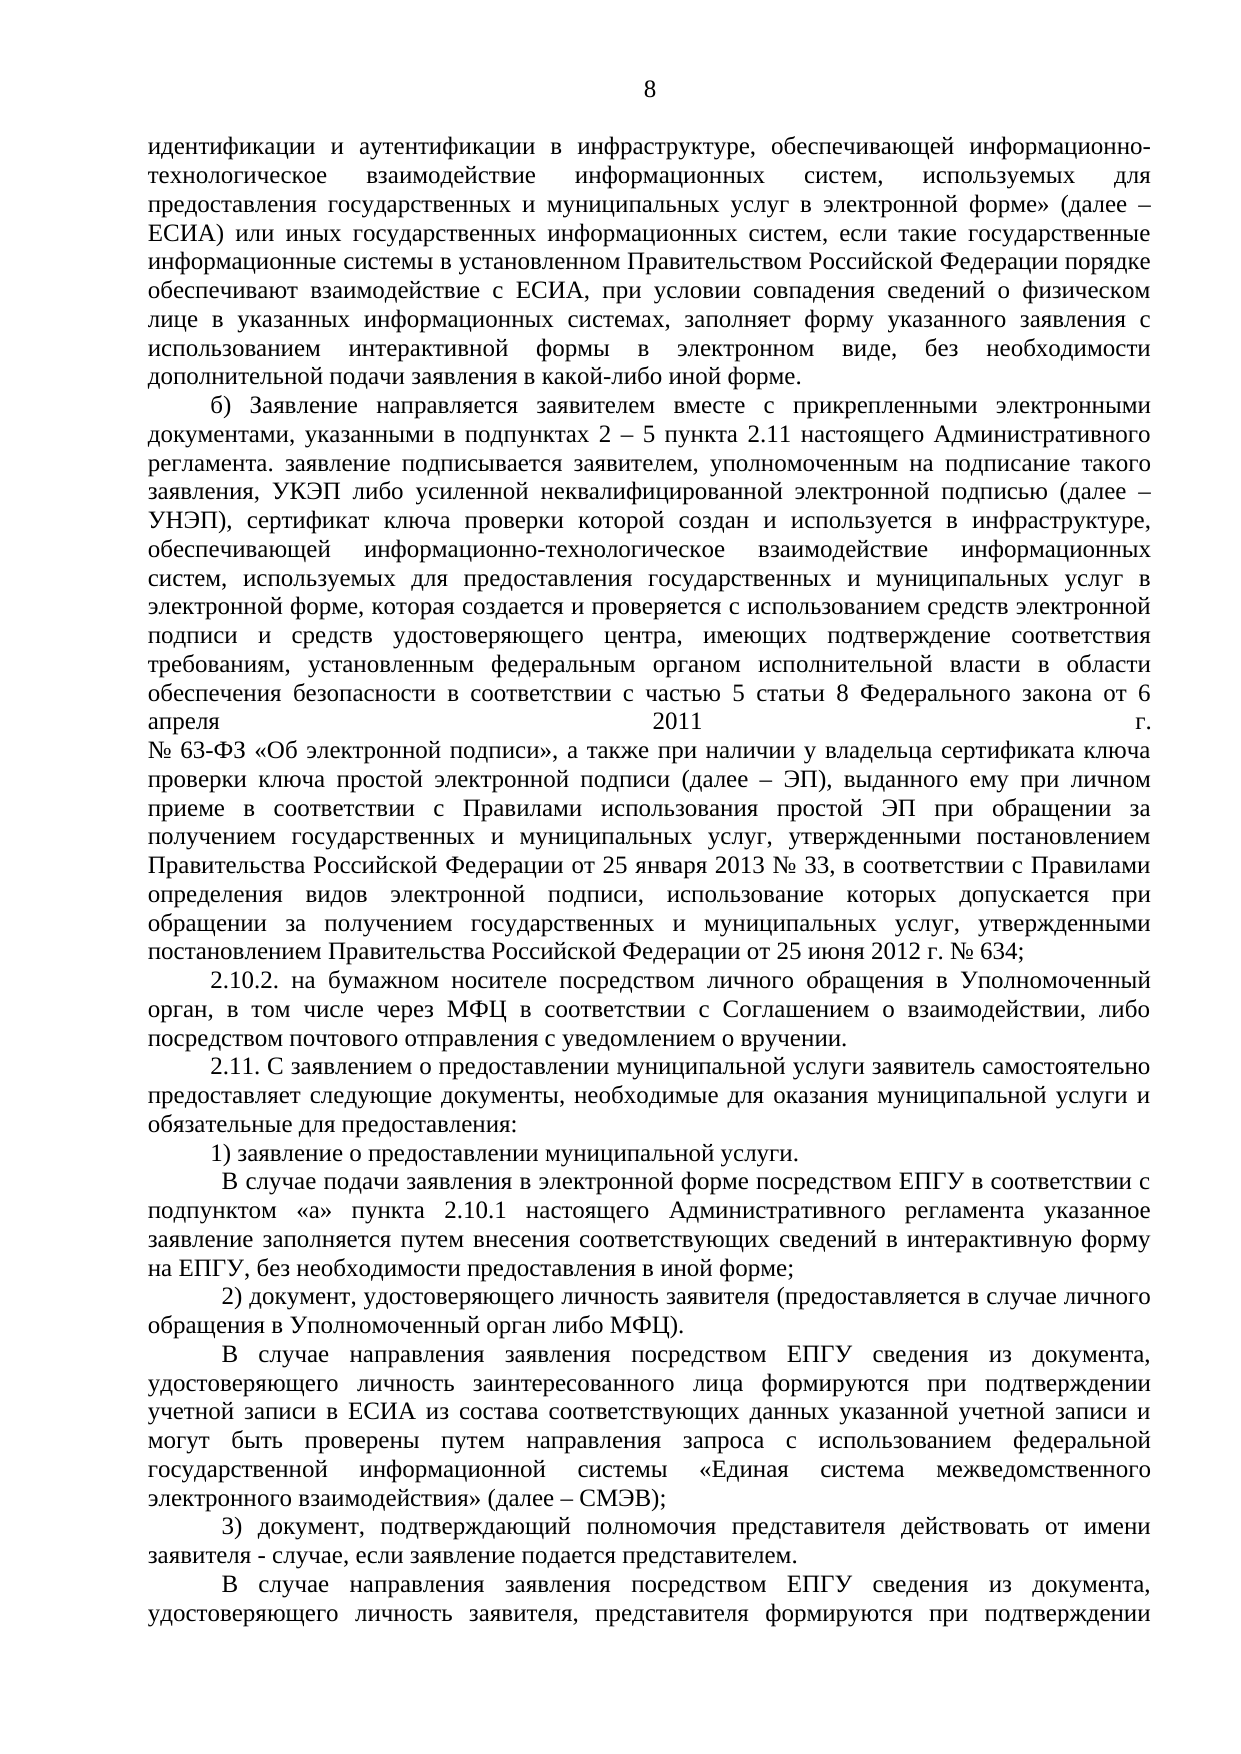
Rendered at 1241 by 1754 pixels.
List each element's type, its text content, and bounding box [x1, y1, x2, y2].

text 2) документ, удостоверяющего личность заявителя (предоставляется в случае личного обращения в Уполномоченный орган либо МФЦ). [148, 1281, 1152, 1339]
text 1) заявление о предоставлении муниципальной услуги. [148, 1138, 1152, 1166]
text 2.10.2. на бумажном носителе посредством личного обращения в Уполномоченный орган, в том числе через МФЦ в соответствии с Соглашением о взаимодействии, либо посредством почтового отправления с уведомлением о вручении. [148, 965, 1152, 1051]
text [148, 131, 1152, 390]
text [148, 1569, 1152, 1626]
text В случае направления заявления посредством ЕПГУ сведения из документа, удостоверяющего личность заинтересованного лица формируются при подтверждении учетной записи в ЕСИА из состава соответствующих данных указанной учетной записи и могут быть проверены путем направления запроса с использованием федеральной государственной информационной системы «Единая система межведомственного электронного взаимодействия» (далее – СМЭВ); [148, 1339, 1152, 1511]
text 3) документ, подтверждающий полномочия представителя действовать от имени заявителя - случае, если заявление подается представителем. [148, 1511, 1152, 1569]
text б) Заявление направляется заявителем вместе с прикрепленными электронными документами, указанными в подпунктах 2 – 5 пункта 2.11 настоящего Административного регламента. заявление подписывается заявителем, уполномоченным на подписание такого заявления, УКЭП либо усиленной неквалифицированной электронной подписью (далее – УНЭП), сертификат ключа проверки которой создан и используется в инфраструктуре, обеспечивающей информационно-технологическое взаимодействие информационных систем, используемых для предоставления государственных и муниципальных услуг в электронной форме, которая создается и проверяется с использованием средств электронной подписи и средств удостоверяющего центра, имеющих подтверждение соответствия требованиям, установленным федеральным органом исполнительной власти в области обеспечения безопасности в соответствии с частью 5 статьи 8 Федерального закона от 6 апреля 2011 г. № 63-ФЗ «Об электронной подписи», а также при наличии у владельца сертификата ключа проверки ключа простой электронной подписи (далее – ЭП), выданного ему при личном приеме в соответствии с Правилами использования простой ЭП при обращении за получением государственных и муниципальных услуг, утвержденными постановлением Правительства Российской Федерации от 25 января 2013 № 33, в соответствии с Правилами определения видов электронной подписи, использование которых допускается при обращении за получением государственных и муниципальных услуг, утвержденными постановлением Правительства Российской Федерации от 25 июня 2012 г. № 634; [148, 390, 1152, 965]
text 2.11. С заявлением о предоставлении муниципальной услуги заявитель самостоятельно предоставляет следующие документы, необходимые для оказания муниципальной услуги и обязательные для предоставления: [148, 1051, 1152, 1138]
text В случае подачи заявления в электронной форме посредством ЕПГУ в соответствии с подпунктом «а» пункта 2.10.1 настоящего Административного регламента указанное заявление заполняется путем внесения соответствующих сведений в интерактивную форму на ЕПГУ, без необходимости предоставления в иной форме; [148, 1166, 1152, 1281]
